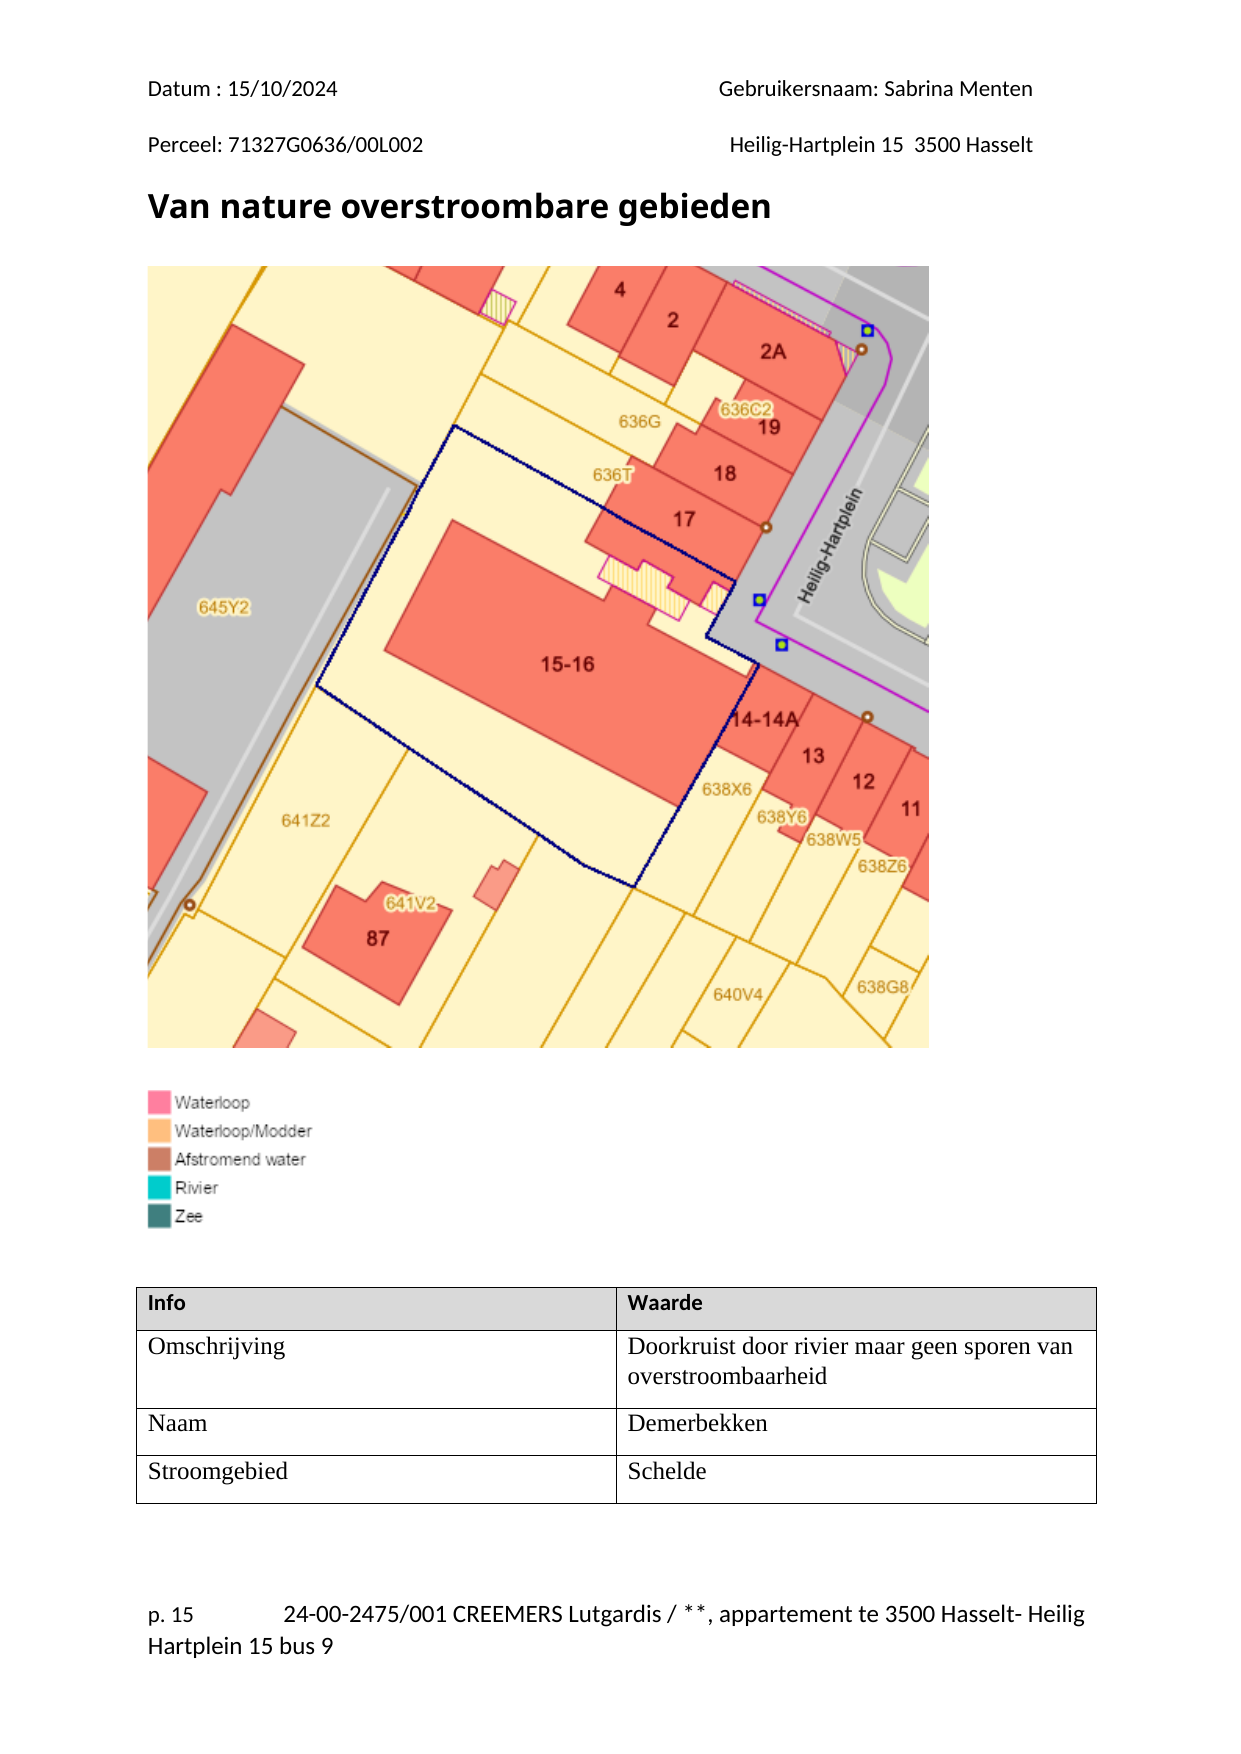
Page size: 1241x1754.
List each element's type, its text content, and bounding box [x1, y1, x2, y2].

picture [147, 266, 929, 1048]
table_cell Naam [137, 1409, 616, 1455]
table_cell Demerbekken [617, 1409, 1096, 1455]
table_header Waarde [617, 1288, 1096, 1330]
table_cell Omschrijving [137, 1331, 616, 1407]
table_cell Stroomgebied [137, 1456, 616, 1503]
table_cell Schelde [617, 1456, 1096, 1503]
table_header Info [137, 1288, 616, 1330]
table_cell Doorkruist door rivier maar geen sporen van overstroombaarheid [617, 1331, 1096, 1407]
picture [147, 1090, 929, 1232]
subtitle Van nature overstroombare gebieden [148, 183, 1093, 228]
